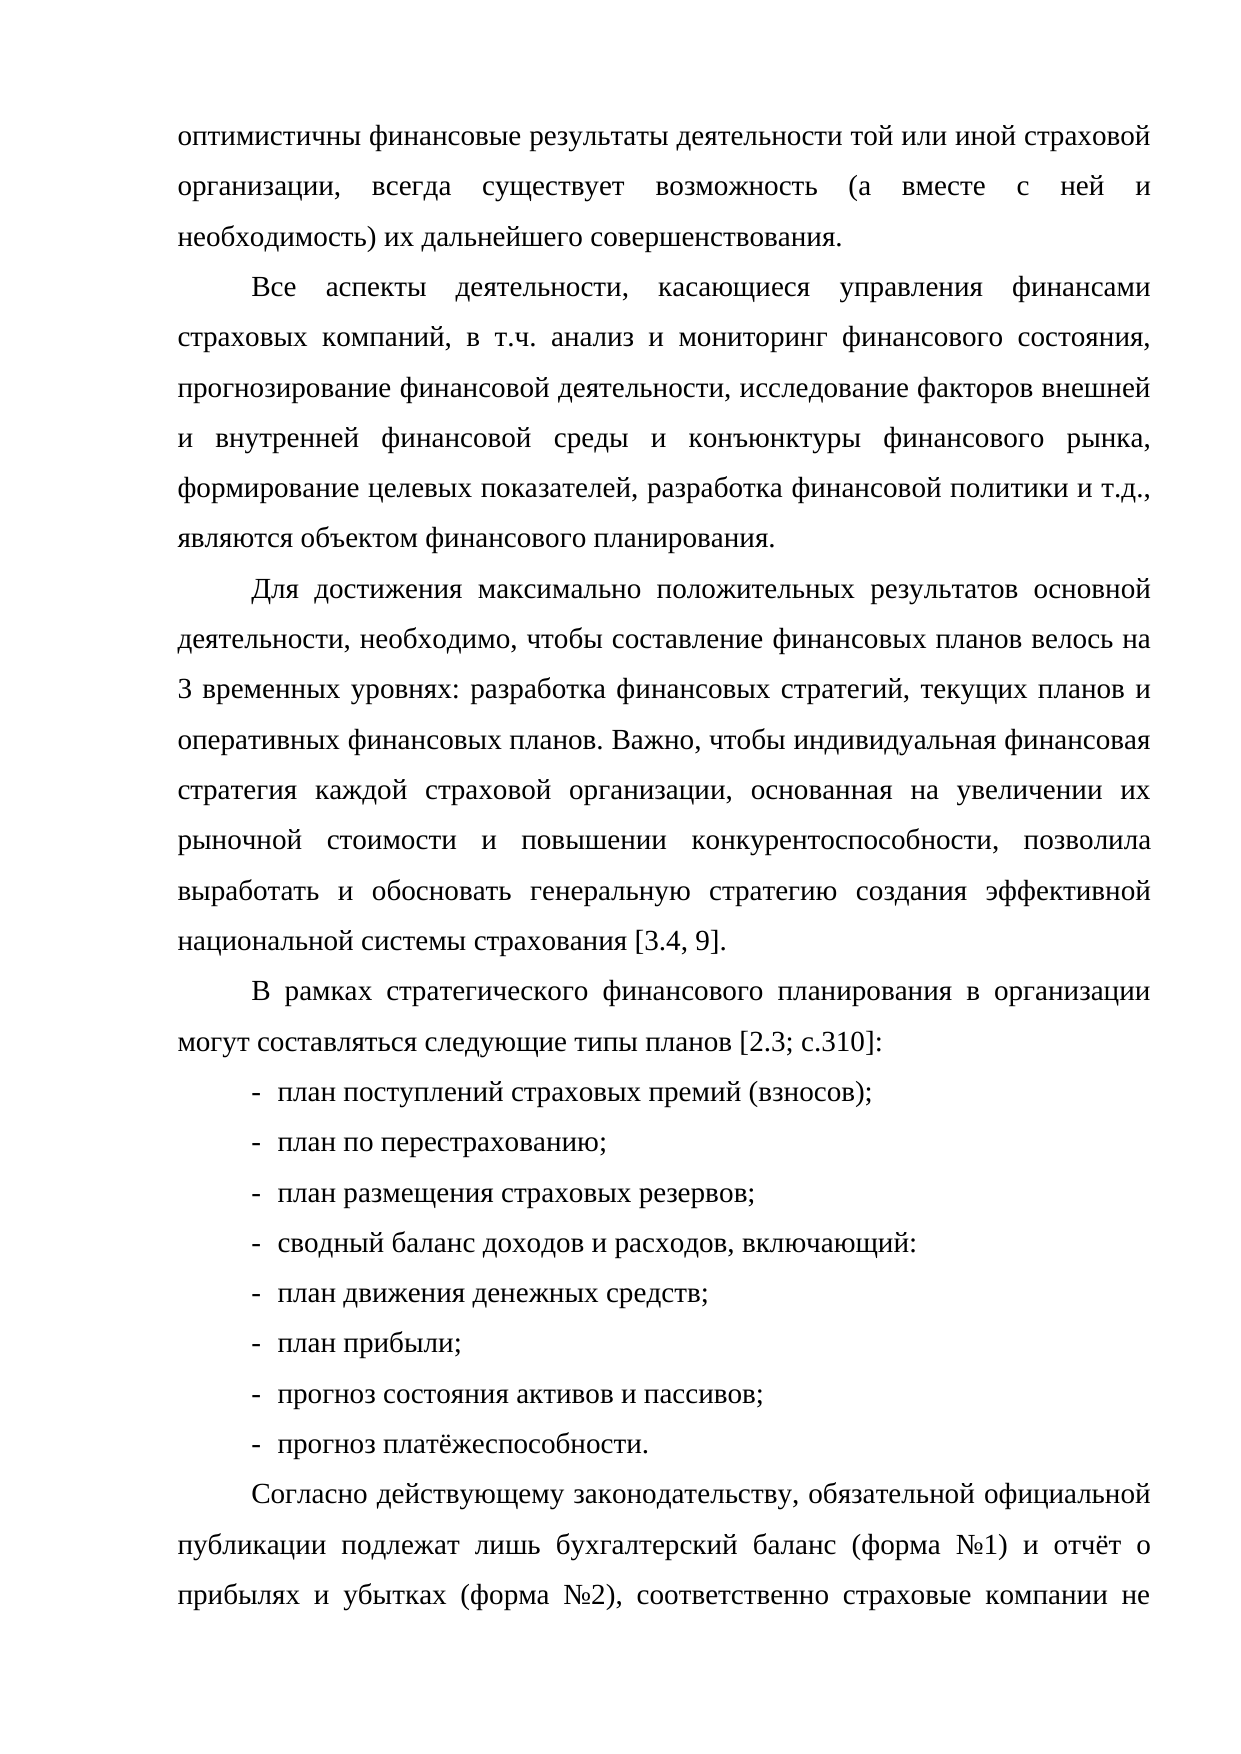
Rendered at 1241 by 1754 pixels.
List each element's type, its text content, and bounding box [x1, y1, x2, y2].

list план поступлений страховых премий (взносов); [177, 1074, 1152, 1108]
text В рамках стратегического финансового планирования в организации могут составляться следующие типы планов [2.3; с.310]: [177, 973, 1152, 1057]
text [177, 118, 1152, 252]
text Все аспекты деятельности, касающиеся управления финансами страховых компаний, в т.ч. анализ и мониторинг финансового состояния, прогнозирование финансовой деятельности, исследование факторов внешней и внутренней финансовой среды и конъюнктуры финансового рынка, формирование целевых показателей, разработка финансовой политики и т.д., являются объектом финансового планирования. [177, 269, 1152, 554]
list сводный баланс доходов и расходов, включающий: [177, 1225, 1152, 1258]
list план по перестрахованию; [177, 1124, 1152, 1158]
list прогноз платёжеспособности. [177, 1426, 1152, 1460]
list план прибыли; [177, 1326, 1152, 1359]
list прогноз состояния активов и пассивов; [177, 1376, 1152, 1409]
text Для достижения максимально положительных результатов основной деятельности, необходимо, чтобы составление финансовых планов велось на 3 временных уровнях: разработка финансовых стратегий, текущих планов и оперативных финансовых планов. Важно, чтобы индивидуальная финансовая стратегия каждой страховой организации, основанная на увеличении их рыночной стоимости и повышении конкурентоспособности, позволила выработать и обосновать генеральную стратегию создания эффективной национальной системы страхования [3.4, 9]. [177, 571, 1152, 957]
list план размещения страховых резервов; [177, 1175, 1152, 1208]
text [177, 1477, 1152, 1611]
list план движения денежных средств; [177, 1275, 1152, 1309]
